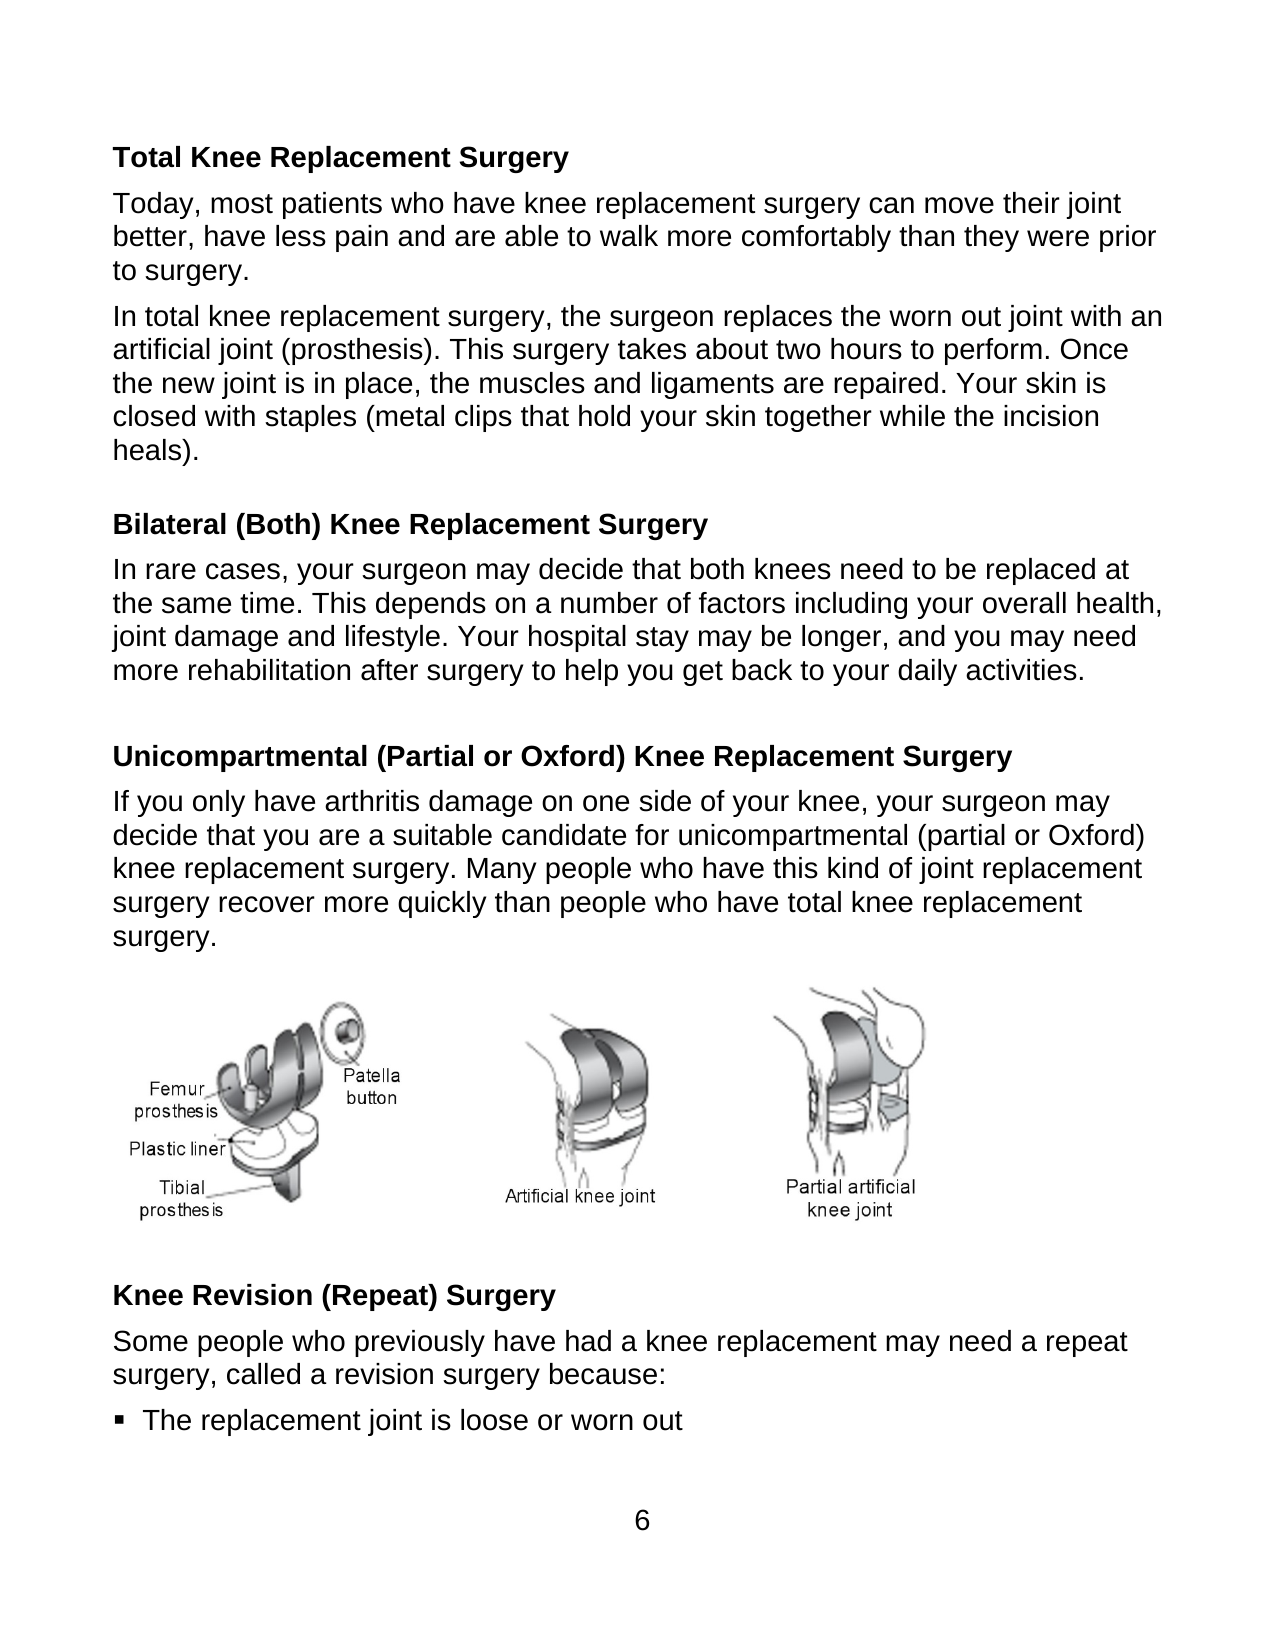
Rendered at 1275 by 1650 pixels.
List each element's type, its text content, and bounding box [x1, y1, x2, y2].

subtitle Unicompartmental (Partial or Oxford) Knee Replacement Surgery [620, 745, 1172, 772]
text In total knee replacement surgery, the surgeon replaces the worn out joint with an artificial joint (prosthesis). This surgery takes about two hours to perform. Once the new joint is in place, the muscles and ligaments are repaired. Your skin is closed with staples (metal clips that hold your skin together while the incision heals). [112, 299, 1172, 466]
list The replacement joint is loose or worn out [112, 1403, 1187, 1437]
picture [112, 964, 969, 1226]
subtitle Knee Revision (Repeat) Surgery [432, 1284, 1172, 1311]
subtitle Unicompartmental (Partial or Oxford) Knee Replacement Surgery [112, 745, 381, 772]
subtitle Bilateral (Both) Knee Replacement Surgery [112, 512, 1172, 539]
subtitle Unicompartmental (Partial or Oxford) Knee Replacement Surgery [381, 745, 620, 772]
subtitle Total Knee Replacement Surgery [112, 146, 1172, 173]
subtitle Knee Revision (Repeat) Surgery [112, 1284, 326, 1311]
text Some people who previously have had a knee replacement may need a repeat surgery, called a revision surgery because: [112, 1324, 1172, 1391]
text Today, most patients who have knee replacement surgery can move their joint better, have less pain and are able to walk more comfortably than they were prior to surgery. [112, 186, 1172, 286]
text If you only have arthritis damage on one side of your knee, your surgeon may decide that you are a suitable candidate for unicompartmental (partial or Oxford) knee replacement surgery. Many people who have this kind of joint replacement surgery recover more quickly than people who have total knee replacement surgery. [112, 784, 1172, 952]
text In rare cases, your surgeon may decide that both knees need to be replaced at the same time. This depends on a number of factors including your overall health, joint damage and lifestyle. Your hospital stay may be longer, and you may need more rehabilitation after surgery to help you get back to your daily activities. [112, 552, 1172, 686]
subtitle Knee Revision (Repeat) Surgery [326, 1284, 432, 1311]
